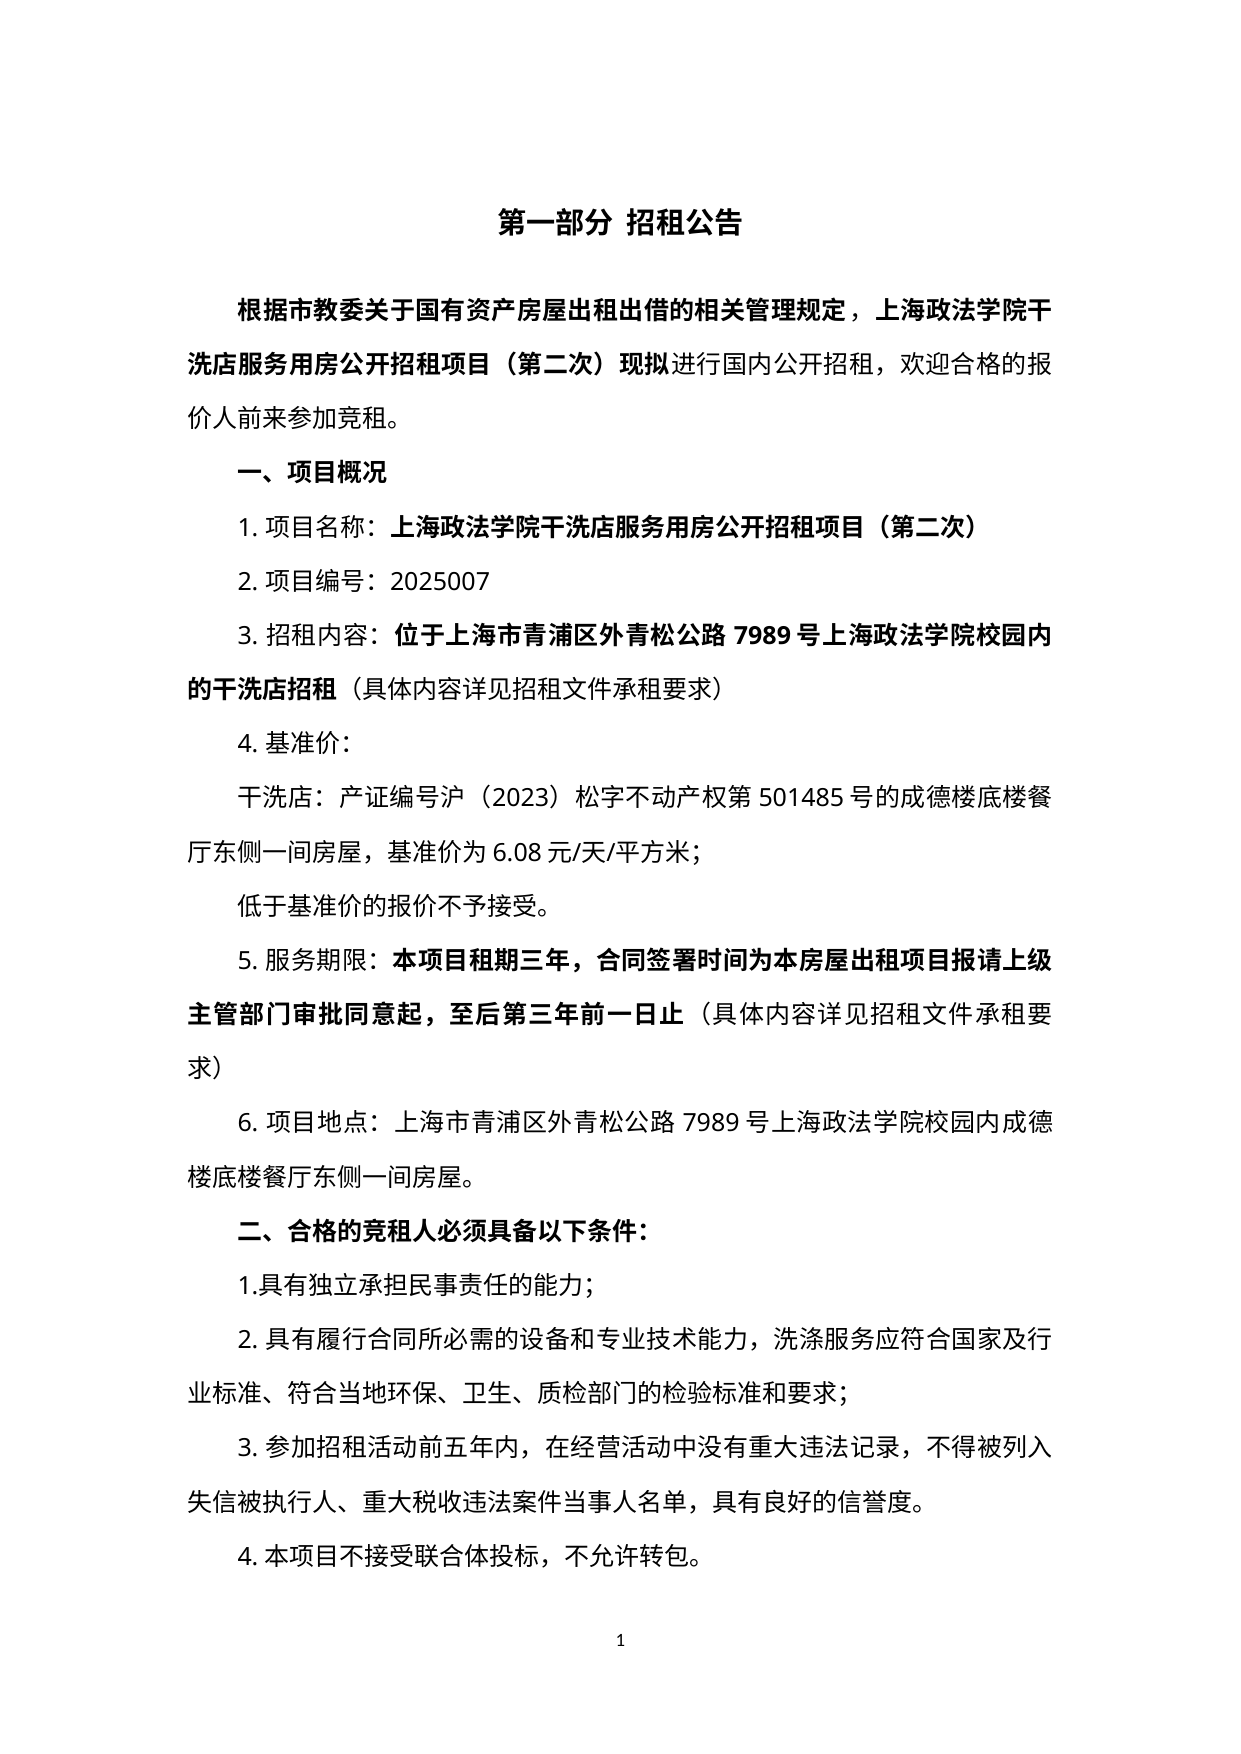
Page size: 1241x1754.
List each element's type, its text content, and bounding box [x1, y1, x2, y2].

text 6. 项目地点：上海市青浦区外青松公路7989号上海政法学院校园内成德楼底楼餐厅东侧一间房屋。 [187, 1088, 1053, 1197]
text 干洗店：产证编号沪（2023）松字不动产权第501485号的成德楼底楼餐厅东侧一间房屋，基准价为6.08元/天/平方米； [187, 763, 1053, 872]
text 1. 项目名称：上海政法学院干洗店服务用房公开招租项目（第二次） [187, 493, 1053, 547]
text 5. 服务期限：本项目租期三年，合同签署时间为本房屋出租项目报请上级主管部门审批同意起，至后第三年前一日止（具体内容详见招租文件承租要求） [187, 926, 1053, 1088]
text 一、项目概况 [187, 438, 1053, 493]
text 1.具有独立承担民事责任的能力； [187, 1251, 1053, 1305]
text 低于基准价的报价不予接受。 [187, 872, 1053, 926]
subtitle 第一部分 招租公告 [187, 200, 1053, 242]
text 根据市教委关于国有资产房屋出租出借的相关管理规定，上海政法学院干洗店服务用房公开招租项目（第二次）现拟进行国内公开招租，欢迎合格的报价人前来参加竞租。 [187, 276, 1053, 438]
text 2. 项目编号：2025007 [187, 547, 1053, 601]
text 4. 基准价： [187, 709, 1053, 763]
text 4. 本项目不接受联合体投标，不允许转包。 [187, 1522, 1053, 1576]
text 3. 参加招租活动前五年内，在经营活动中没有重大违法记录，不得被列入失信被执行人、重大税收违法案件当事人名单，具有良好的信誉度。 [187, 1413, 1053, 1522]
text 二、合格的竞租人必须具备以下条件： [187, 1197, 1053, 1251]
text 3. 招租内容：位于上海市青浦区外青松公路7989号上海政法学院校园内的干洗店招租（具体内容详见招租文件承租要求） [187, 601, 1053, 709]
text 2. 具有履行合同所必需的设备和专业技术能力，洗涤服务应符合国家及行业标准、符合当地环保、卫生、质检部门的检验标准和要求； [187, 1305, 1053, 1413]
